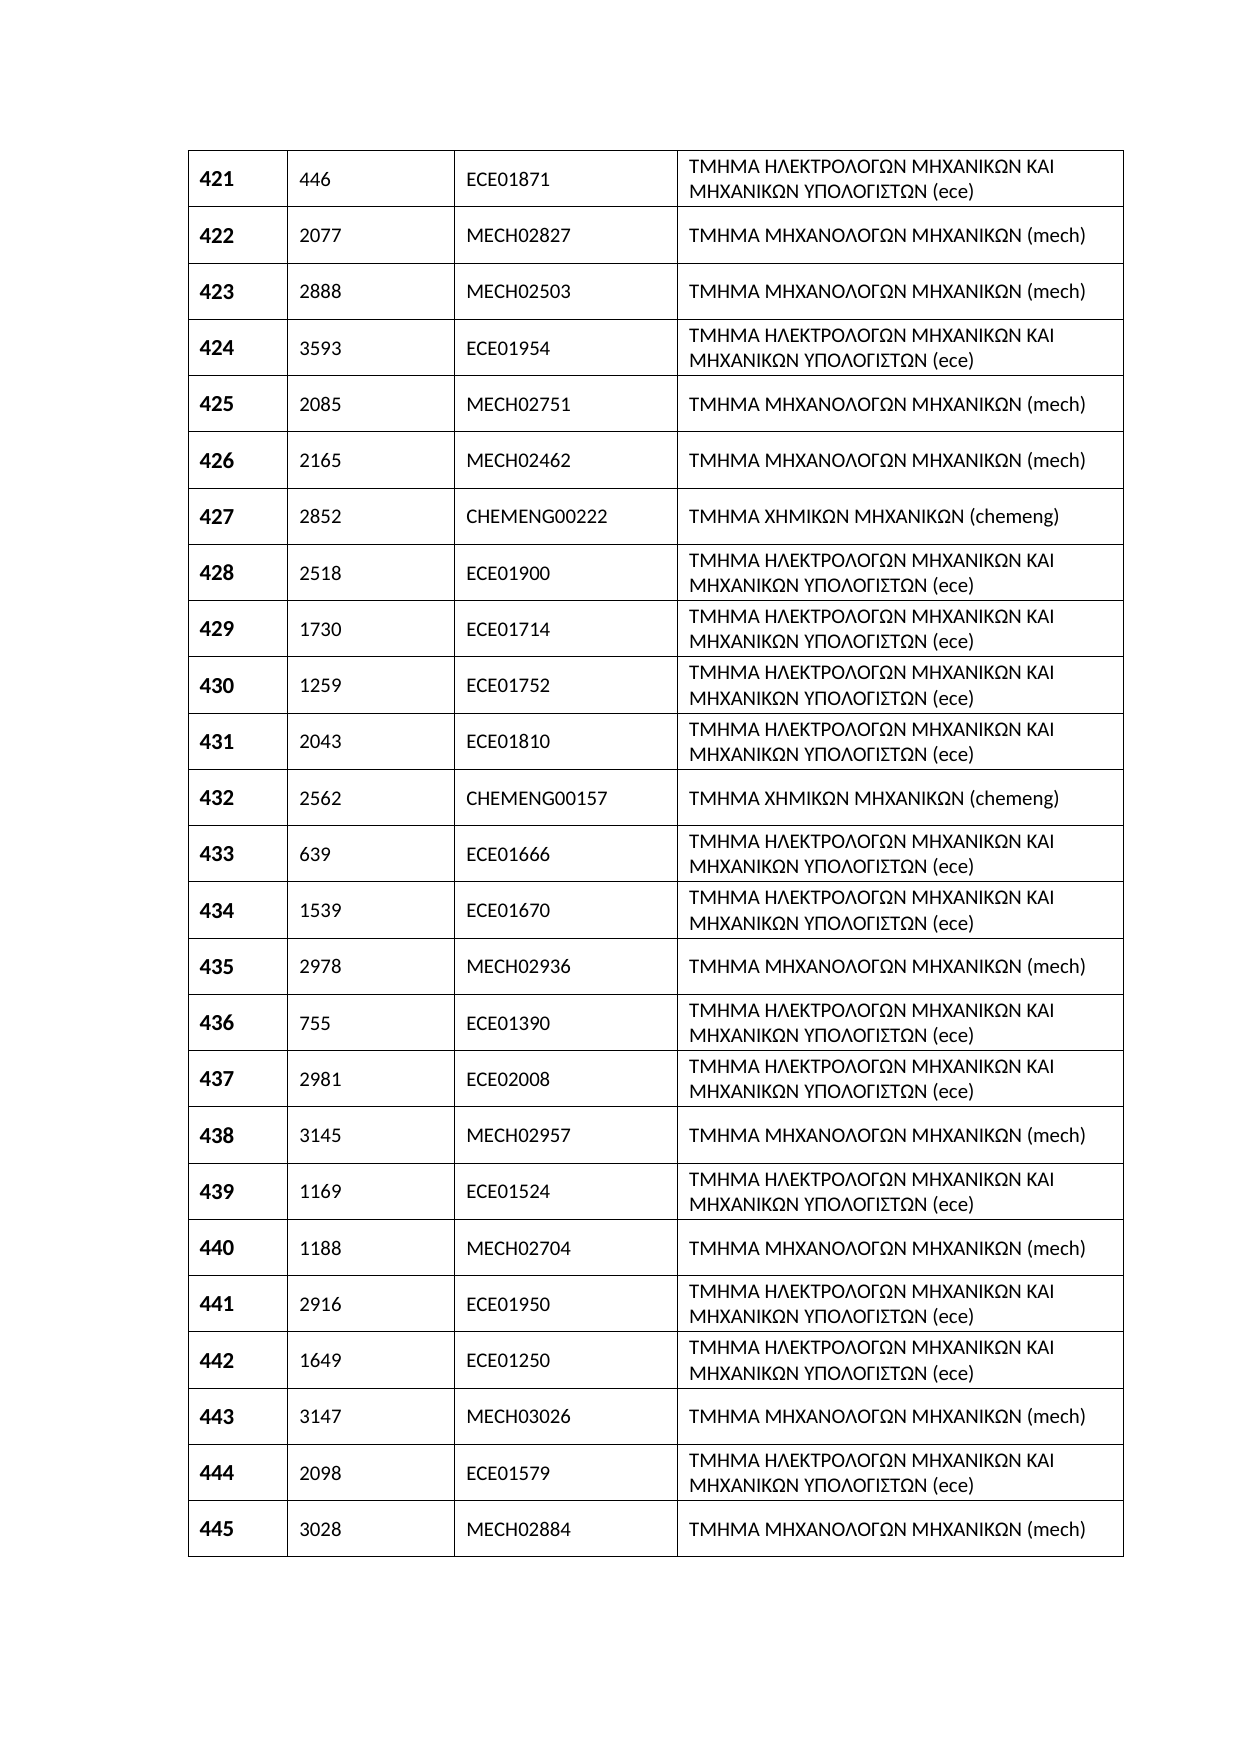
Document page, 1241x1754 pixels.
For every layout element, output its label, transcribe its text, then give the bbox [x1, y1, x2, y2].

table_cell ΤΜΗΜΑ ΜΗΧΑΝΟΛΟΓΩΝ ΜΗΧΑΝΙΚΩΝ (mech) [678, 1389, 1123, 1444]
table_cell 3028 [288, 1501, 454, 1556]
table_cell MECH02462 [455, 432, 677, 487]
table_cell ΤΜΗΜΑ ΗΛΕΚΤΡΟΛΟΓΩΝ ΜΗΧΑΝΙΚΩΝ ΚΑΙ ΜΗΧΑΝΙΚΩΝ ΥΠΟΛΟΓΙΣΤΩΝ (ece) [678, 882, 1123, 937]
table_cell 1259 [288, 657, 454, 712]
table_cell ECE02008 [455, 1051, 677, 1106]
table_cell ΤΜΗΜΑ ΗΛΕΚΤΡΟΛΟΓΩΝ ΜΗΧΑΝΙΚΩΝ ΚΑΙ ΜΗΧΑΝΙΚΩΝ ΥΠΟΛΟΓΙΣΤΩΝ (ece) [678, 995, 1123, 1050]
table_cell 639 [288, 826, 454, 881]
table_cell ECE01250 [455, 1332, 677, 1387]
table_cell ECE01871 [455, 151, 677, 206]
table_cell 3147 [288, 1389, 454, 1444]
table_cell ΤΜΗΜΑ ΗΛΕΚΤΡΟΛΟΓΩΝ ΜΗΧΑΝΙΚΩΝ ΚΑΙ ΜΗΧΑΝΙΚΩΝ ΥΠΟΛΟΓΙΣΤΩΝ (ece) [678, 657, 1123, 712]
table_cell ECE01954 [455, 320, 677, 375]
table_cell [678, 1445, 1123, 1500]
table_cell 431 [189, 714, 287, 769]
table_cell 423 [189, 264, 287, 319]
table_cell ΤΜΗΜΑ ΜΗΧΑΝΟΛΟΓΩΝ ΜΗΧΑΝΙΚΩΝ (mech) [678, 939, 1123, 994]
table_cell ECE01714 [455, 601, 677, 656]
table_cell 428 [189, 545, 287, 600]
table_cell 443 [189, 1389, 287, 1444]
table_cell 439 [189, 1164, 287, 1219]
table_cell 1730 [288, 601, 454, 656]
table_cell 440 [189, 1220, 287, 1275]
table_cell ΤΜΗΜΑ ΜΗΧΑΝΟΛΟΓΩΝ ΜΗΧΑΝΙΚΩΝ (mech) [678, 432, 1123, 487]
table_cell MECH02957 [455, 1107, 677, 1162]
table_cell MECH02936 [455, 939, 677, 994]
table_cell 444 [189, 1445, 287, 1500]
table_cell 1169 [288, 1164, 454, 1219]
table_cell 425 [189, 376, 287, 431]
table_cell 2888 [288, 264, 454, 319]
table_cell ECE01950 [455, 1276, 677, 1331]
table_cell 1539 [288, 882, 454, 937]
table_cell MECH02827 [455, 207, 677, 262]
table_cell ΤΜΗΜΑ ΗΛΕΚΤΡΟΛΟΓΩΝ ΜΗΧΑΝΙΚΩΝ ΚΑΙ ΜΗΧΑΝΙΚΩΝ ΥΠΟΛΟΓΙΣΤΩΝ (ece) [678, 151, 1123, 206]
table_cell 3593 [288, 320, 454, 375]
table_cell ΤΜΗΜΑ ΜΗΧΑΝΟΛΟΓΩΝ ΜΗΧΑΝΙΚΩΝ (mech) [678, 207, 1123, 262]
table_cell ΤΜΗΜΑ ΜΗΧΑΝΟΛΟΓΩΝ ΜΗΧΑΝΙΚΩΝ (mech) [678, 1107, 1123, 1162]
table_cell ΤΜΗΜΑ ΜΗΧΑΝΟΛΟΓΩΝ ΜΗΧΑΝΙΚΩΝ (mech) [678, 1220, 1123, 1275]
table_cell CHEMENG00157 [455, 770, 677, 825]
table_cell 2165 [288, 432, 454, 487]
table_cell 437 [189, 1051, 287, 1106]
table_cell 446 [288, 151, 454, 206]
table_cell 2518 [288, 545, 454, 600]
table_cell CHEMENG00222 [455, 489, 677, 544]
table_cell 2978 [288, 939, 454, 994]
table_cell ΤΜΗΜΑ ΗΛΕΚΤΡΟΛΟΓΩΝ ΜΗΧΑΝΙΚΩΝ ΚΑΙ ΜΗΧΑΝΙΚΩΝ ΥΠΟΛΟΓΙΣΤΩΝ (ece) [678, 826, 1123, 881]
table_cell 2852 [288, 489, 454, 544]
table_cell 424 [189, 320, 287, 375]
table_cell 2981 [288, 1051, 454, 1106]
table_cell ΤΜΗΜΑ ΗΛΕΚΤΡΟΛΟΓΩΝ ΜΗΧΑΝΙΚΩΝ ΚΑΙ ΜΗΧΑΝΙΚΩΝ ΥΠΟΛΟΓΙΣΤΩΝ (ece) [678, 714, 1123, 769]
table_cell ECE01810 [455, 714, 677, 769]
table_cell ΤΜΗΜΑ ΜΗΧΑΝΟΛΟΓΩΝ ΜΗΧΑΝΙΚΩΝ (mech) [678, 264, 1123, 319]
table_cell MECH02704 [455, 1220, 677, 1275]
table_cell 432 [189, 770, 287, 825]
table_cell ΤΜΗΜΑ ΗΛΕΚΤΡΟΛΟΓΩΝ ΜΗΧΑΝΙΚΩΝ ΚΑΙ ΜΗΧΑΝΙΚΩΝ ΥΠΟΛΟΓΙΣΤΩΝ (ece) [678, 320, 1123, 375]
table_cell ΤΜΗΜΑ ΜΗΧΑΝΟΛΟΓΩΝ ΜΗΧΑΝΙΚΩΝ (mech) [678, 1501, 1123, 1556]
table_cell ECE01752 [455, 657, 677, 712]
table_cell 436 [189, 995, 287, 1050]
table_cell 441 [189, 1276, 287, 1331]
table_cell 434 [189, 882, 287, 937]
table_cell 445 [189, 1501, 287, 1556]
table_cell 755 [288, 995, 454, 1050]
table_cell 421 [189, 151, 287, 206]
table_cell ΤΜΗΜΑ ΗΛΕΚΤΡΟΛΟΓΩΝ ΜΗΧΑΝΙΚΩΝ ΚΑΙ ΜΗΧΑΝΙΚΩΝ ΥΠΟΛΟΓΙΣΤΩΝ (ece) [678, 1276, 1123, 1331]
table_cell ΤΜΗΜΑ ΗΛΕΚΤΡΟΛΟΓΩΝ ΜΗΧΑΝΙΚΩΝ ΚΑΙ ΜΗΧΑΝΙΚΩΝ ΥΠΟΛΟΓΙΣΤΩΝ (ece) [678, 545, 1123, 600]
table_cell 1188 [288, 1220, 454, 1275]
table_cell MECH02884 [455, 1501, 677, 1556]
table_cell ΤΜΗΜΑ ΜΗΧΑΝΟΛΟΓΩΝ ΜΗΧΑΝΙΚΩΝ (mech) [678, 376, 1123, 431]
table_cell 430 [189, 657, 287, 712]
table_cell 422 [189, 207, 287, 262]
table_cell ΤΜΗΜΑ ΗΛΕΚΤΡΟΛΟΓΩΝ ΜΗΧΑΝΙΚΩΝ ΚΑΙ ΜΗΧΑΝΙΚΩΝ ΥΠΟΛΟΓΙΣΤΩΝ (ece) [678, 601, 1123, 656]
table_cell 2085 [288, 376, 454, 431]
table_cell ECE01670 [455, 882, 677, 937]
table_cell MECH02503 [455, 264, 677, 319]
table_cell 427 [189, 489, 287, 544]
table_cell ΤΜΗΜΑ ΧΗΜΙΚΩΝ ΜΗΧΑΝΙΚΩΝ (chemeng) [678, 489, 1123, 544]
table_cell 2562 [288, 770, 454, 825]
table_cell 2043 [288, 714, 454, 769]
table_cell MECH03026 [455, 1389, 677, 1444]
table_cell ΤΜΗΜΑ ΗΛΕΚΤΡΟΛΟΓΩΝ ΜΗΧΑΝΙΚΩΝ ΚΑΙ ΜΗΧΑΝΙΚΩΝ ΥΠΟΛΟΓΙΣΤΩΝ (ece) [678, 1051, 1123, 1106]
table_cell 1649 [288, 1332, 454, 1387]
table_cell ΤΜΗΜΑ ΧΗΜΙΚΩΝ ΜΗΧΑΝΙΚΩΝ (chemeng) [678, 770, 1123, 825]
table_cell ECE01524 [455, 1164, 677, 1219]
table_cell 438 [189, 1107, 287, 1162]
table_cell ΤΜΗΜΑ ΗΛΕΚΤΡΟΛΟΓΩΝ ΜΗΧΑΝΙΚΩΝ ΚΑΙ ΜΗΧΑΝΙΚΩΝ ΥΠΟΛΟΓΙΣΤΩΝ (ece) [678, 1164, 1123, 1219]
table_cell 426 [189, 432, 287, 487]
table_cell MECH02751 [455, 376, 677, 431]
table_cell ECE01666 [455, 826, 677, 881]
table_cell 442 [189, 1332, 287, 1387]
table_cell ECE01900 [455, 545, 677, 600]
table_cell 2077 [288, 207, 454, 262]
table_cell ECE01579 [455, 1445, 677, 1500]
table_cell 2916 [288, 1276, 454, 1331]
table_cell 2098 [288, 1445, 454, 1500]
table_cell 435 [189, 939, 287, 994]
table_cell ΤΜΗΜΑ ΗΛΕΚΤΡΟΛΟΓΩΝ ΜΗΧΑΝΙΚΩΝ ΚΑΙ ΜΗΧΑΝΙΚΩΝ ΥΠΟΛΟΓΙΣΤΩΝ (ece) [678, 1332, 1123, 1387]
table_cell 429 [189, 601, 287, 656]
table_cell 3145 [288, 1107, 454, 1162]
table_cell 433 [189, 826, 287, 881]
table_cell ECE01390 [455, 995, 677, 1050]
